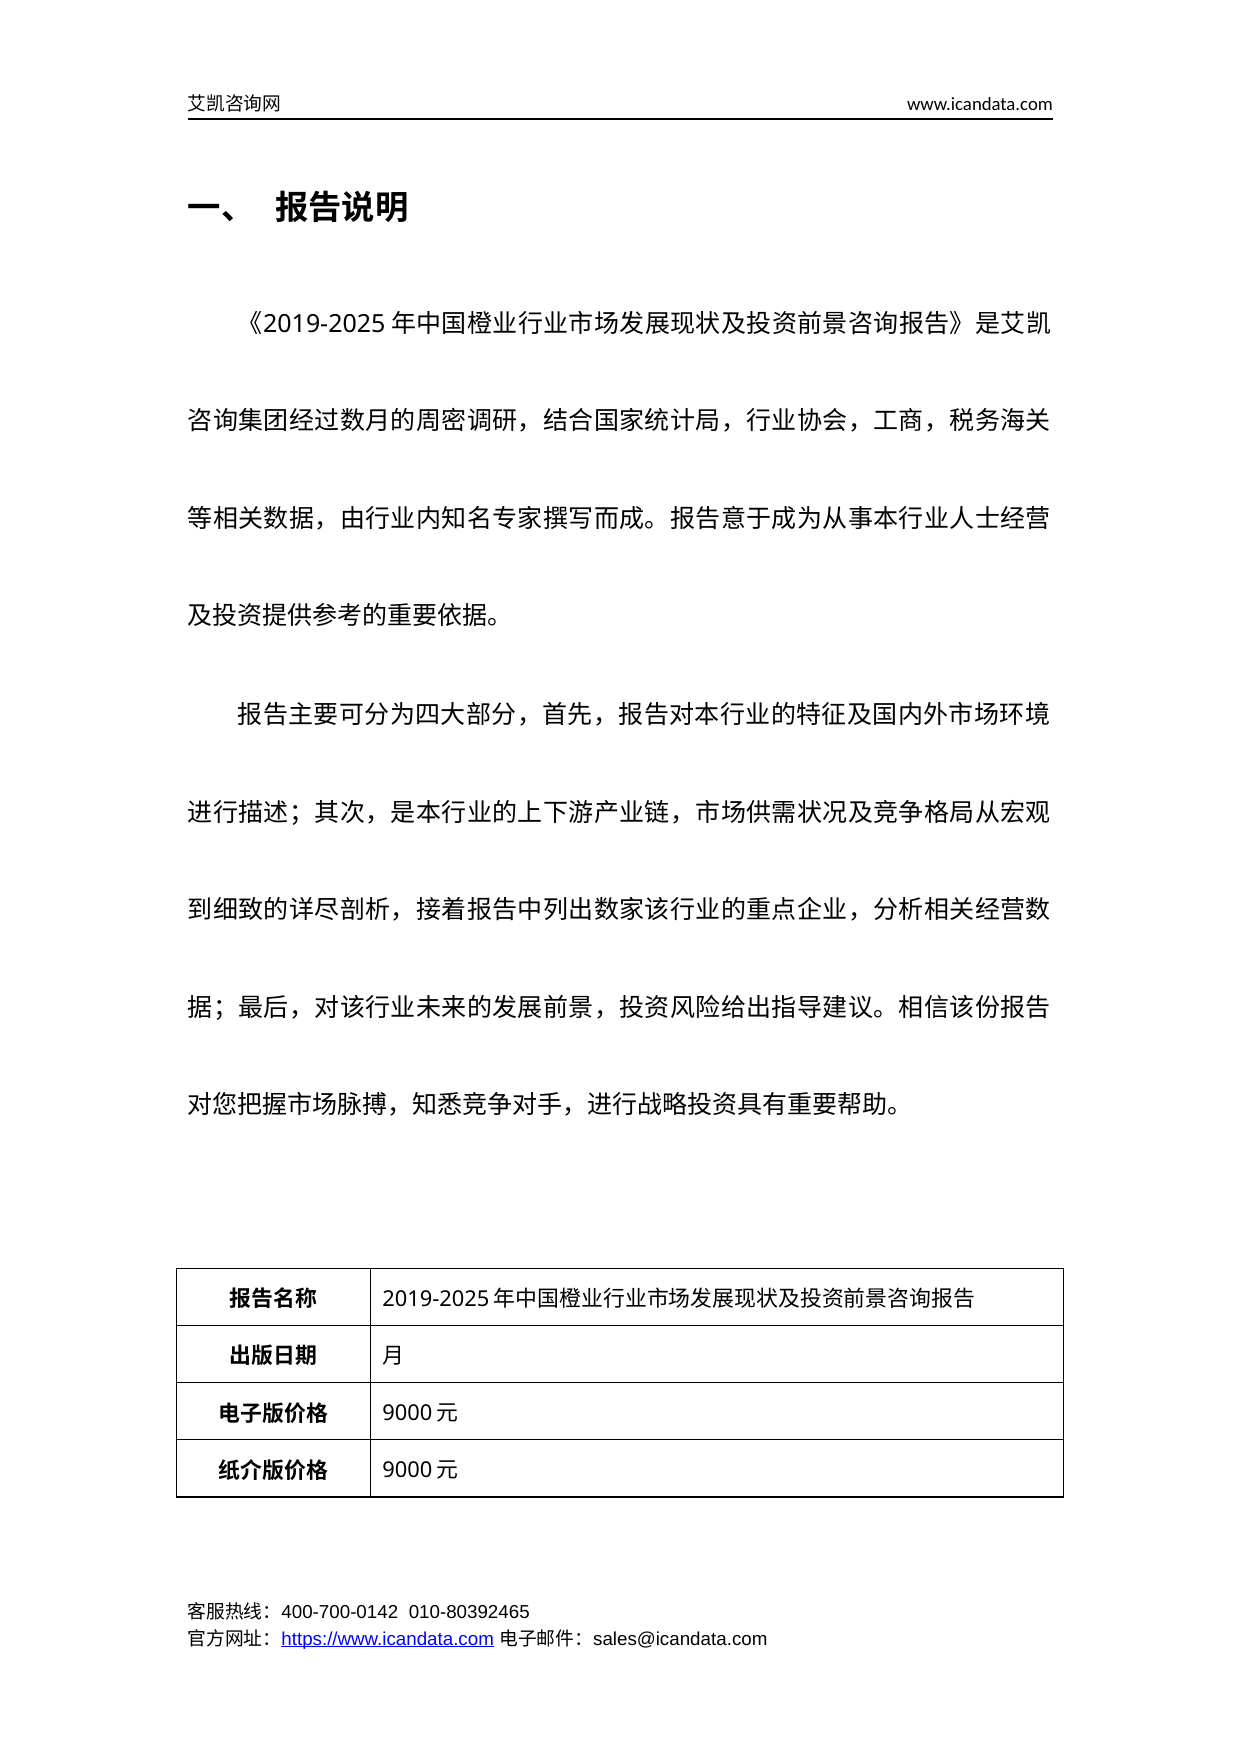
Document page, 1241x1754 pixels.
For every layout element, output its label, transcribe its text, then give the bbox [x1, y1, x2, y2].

table_header 2019-2025年中国橙业行业市场发展现状及投资前景咨询报告 [371, 1269, 1063, 1325]
text 《2019-2025年中国橙业行业市场发展现状及投资前景咨询报告》是艾凯咨询集团经过数月的周密调研，结合国家统计局，行业协会，工商，税务海关等相关数据，由行业内知名专家撰写而成。报告意于成为从事本行业人士经营及投资提供参考的重要依据。 [187, 289, 1053, 646]
table_cell 9000元 [371, 1440, 1063, 1496]
table_header 报告名称 [177, 1269, 370, 1325]
subtitle 报告说明 [187, 172, 1053, 237]
table_cell 出版日期 [177, 1326, 370, 1382]
text 报告主要可分为四大部分，首先，报告对本行业的特征及国内外市场环境进行描述；其次，是本行业的上下游产业链，市场供需状况及竞争格局从宏观到细致的详尽剖析，接着报告中列出数家该行业的重点企业，分析相关经营数据；最后，对该行业未来的发展前景，投资风险给出指导建议。相信该份报告对您把握市场脉搏，知悉竞争对手，进行战略投资具有重要帮助。 [187, 681, 1053, 1136]
table_cell 9000元 [371, 1383, 1063, 1439]
table_cell 电子版价格 [177, 1383, 370, 1439]
table_cell 月 [371, 1326, 1063, 1382]
table_cell 纸介版价格 [177, 1440, 370, 1496]
